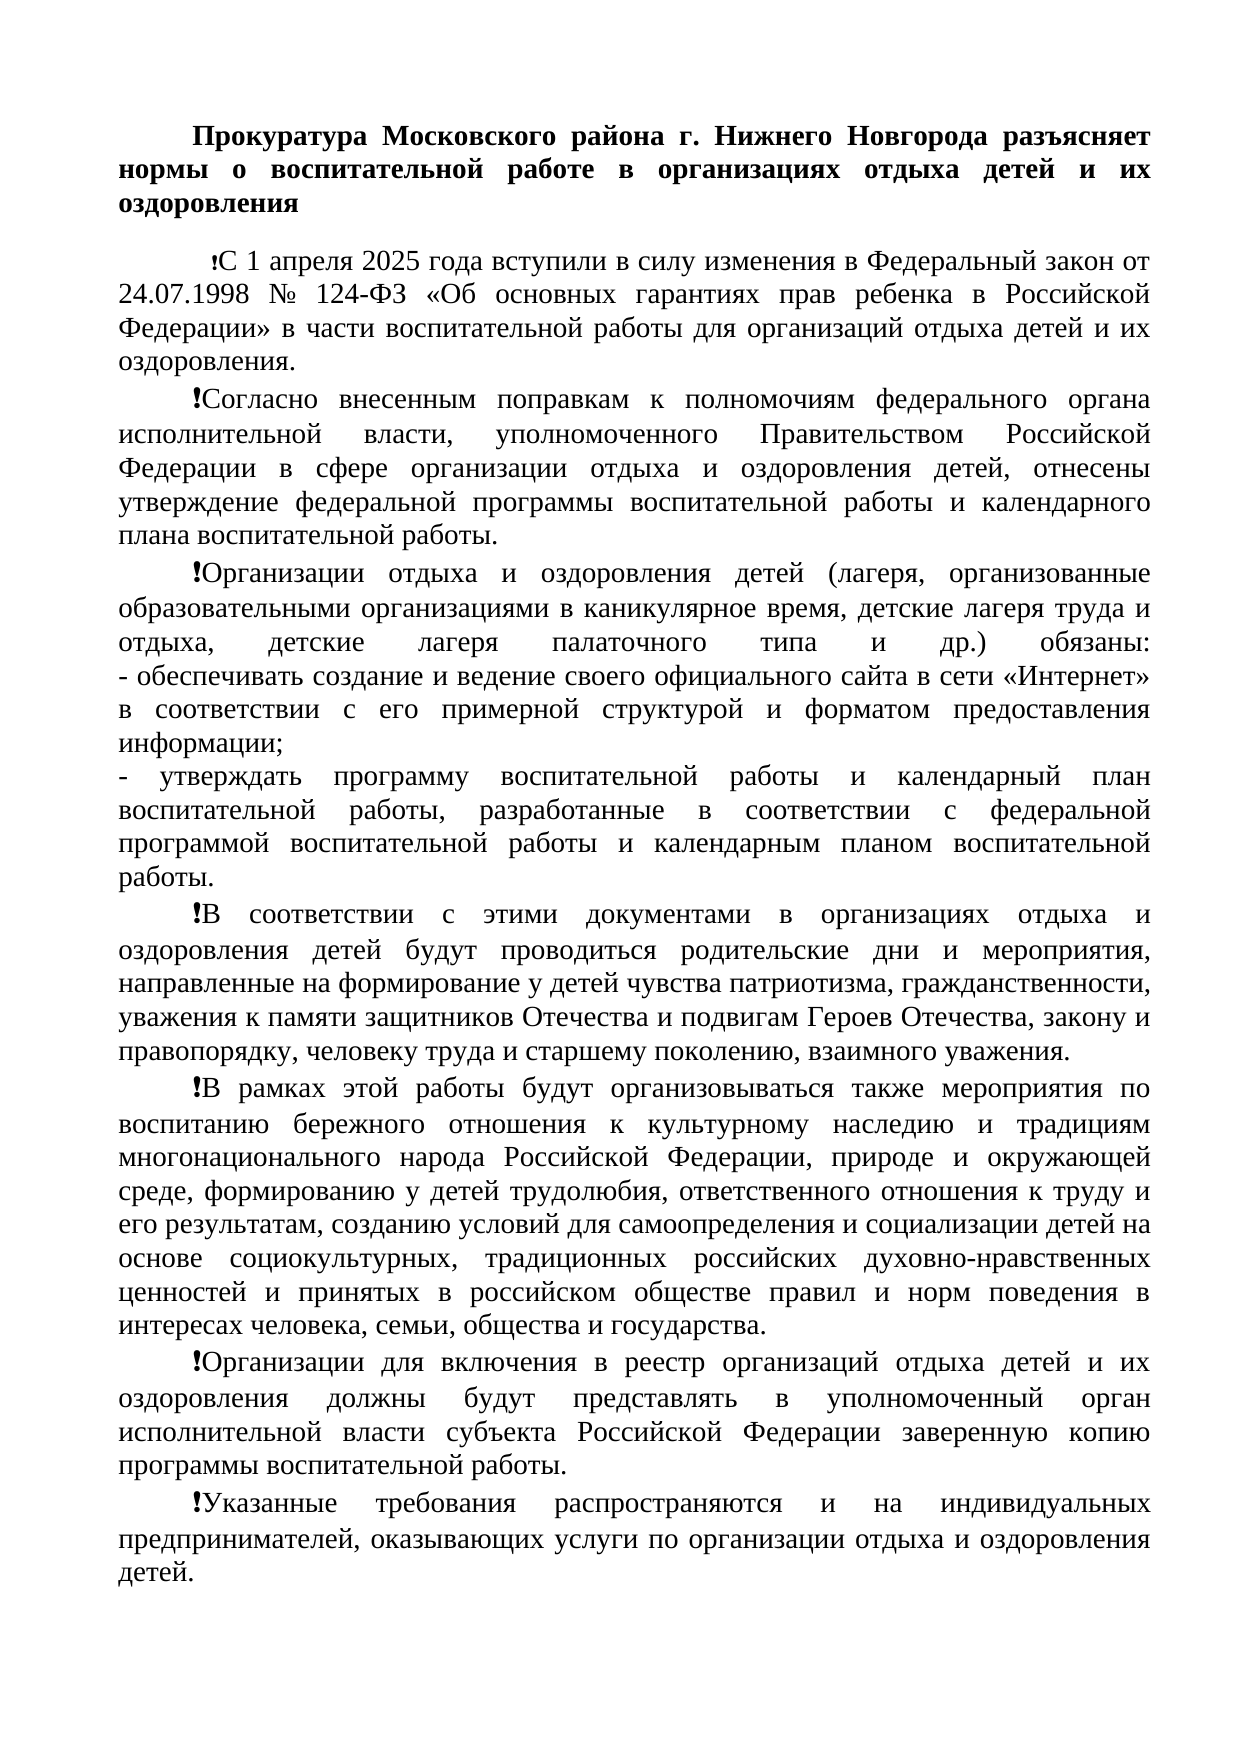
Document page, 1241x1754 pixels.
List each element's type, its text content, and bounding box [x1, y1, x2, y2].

text ❗️Согласно внесенным поправкам к полномочиям федерального органа исполнительной власти, уполномоченного Правительством Российской Федерации в сфере организации отдыха и оздоровления детей, отнесены утверждение федеральной программы воспитательной работы и календарного плана воспитательной работы. [118, 377, 1152, 551]
text ❗️В соответствии с этими документами в организациях отдыха и оздоровления детей будут проводиться родительские дни и мероприятия, направленные на формирование у детей чувства патриотизма, гражданственности, уважения к памяти защитников Отечества и подвигам Героев Отечества, закону и правопорядку, человеку труда и старшему поколению, взаимного уважения. [118, 892, 1152, 1066]
text ❗️Указанные требования распространяются и на индивидуальных предпринимателей, оказывающих услуги по организации отдыха и оздоровления детей. [118, 1481, 1152, 1588]
text ❗️В рамках этой работы будут организовываться также мероприятия по воспитанию бережного отношения к культурному наследию и традициям многонационального народа Российской Федерации, природе и окружающей среде, формированию у детей трудолюбия, ответственного отношения к труду и его результатам, созданию условий для самоопределения и социализации детей на основе социокультурных, традиционных российских духовно-нравственных ценностей и принятых в российском обществе правил и норм поведения в интересах человека, семьи, общества и государства. [118, 1066, 1152, 1341]
text ❗️Организации для включения в реестр организаций отдыха детей и их оздоровления должны будут представлять в уполномоченный орган исполнительной власти субъекта Российской Федерации заверенную копию программы воспитательной работы. [118, 1341, 1152, 1481]
text ❗️Организации отдыха и оздоровления детей (лагеря, организованные образовательными организациями в каникулярное время, детские лагеря труда и отдыха, детские лагеря палаточного типа и др.) обязаны: - обеспечивать создание и ведение своего официального сайта в сети «Интернет» в соответствии с его примерной структурой и форматом предоставления информации; - утверждать программу воспитательной работы и календарный план воспитательной работы, разработанные в соответствии с федеральной программой воспитательной работы и календарным планом воспитательной работы. [118, 551, 1152, 892]
text Прокуратура Московского района г. Нижнего Новгорода разъясняет нормы о воспитательной работе в организациях отдыха детей и их оздоровления ❗️С 1 апреля 2025 года вступили в силу изменения в Федеральный закон от 24.07.1998 № 124-ФЗ «Об основных гарантиях прав ребенка в Российской Федерации» в части воспитательной работы для организаций отдыха детей и их оздоровления. [118, 118, 1152, 377]
